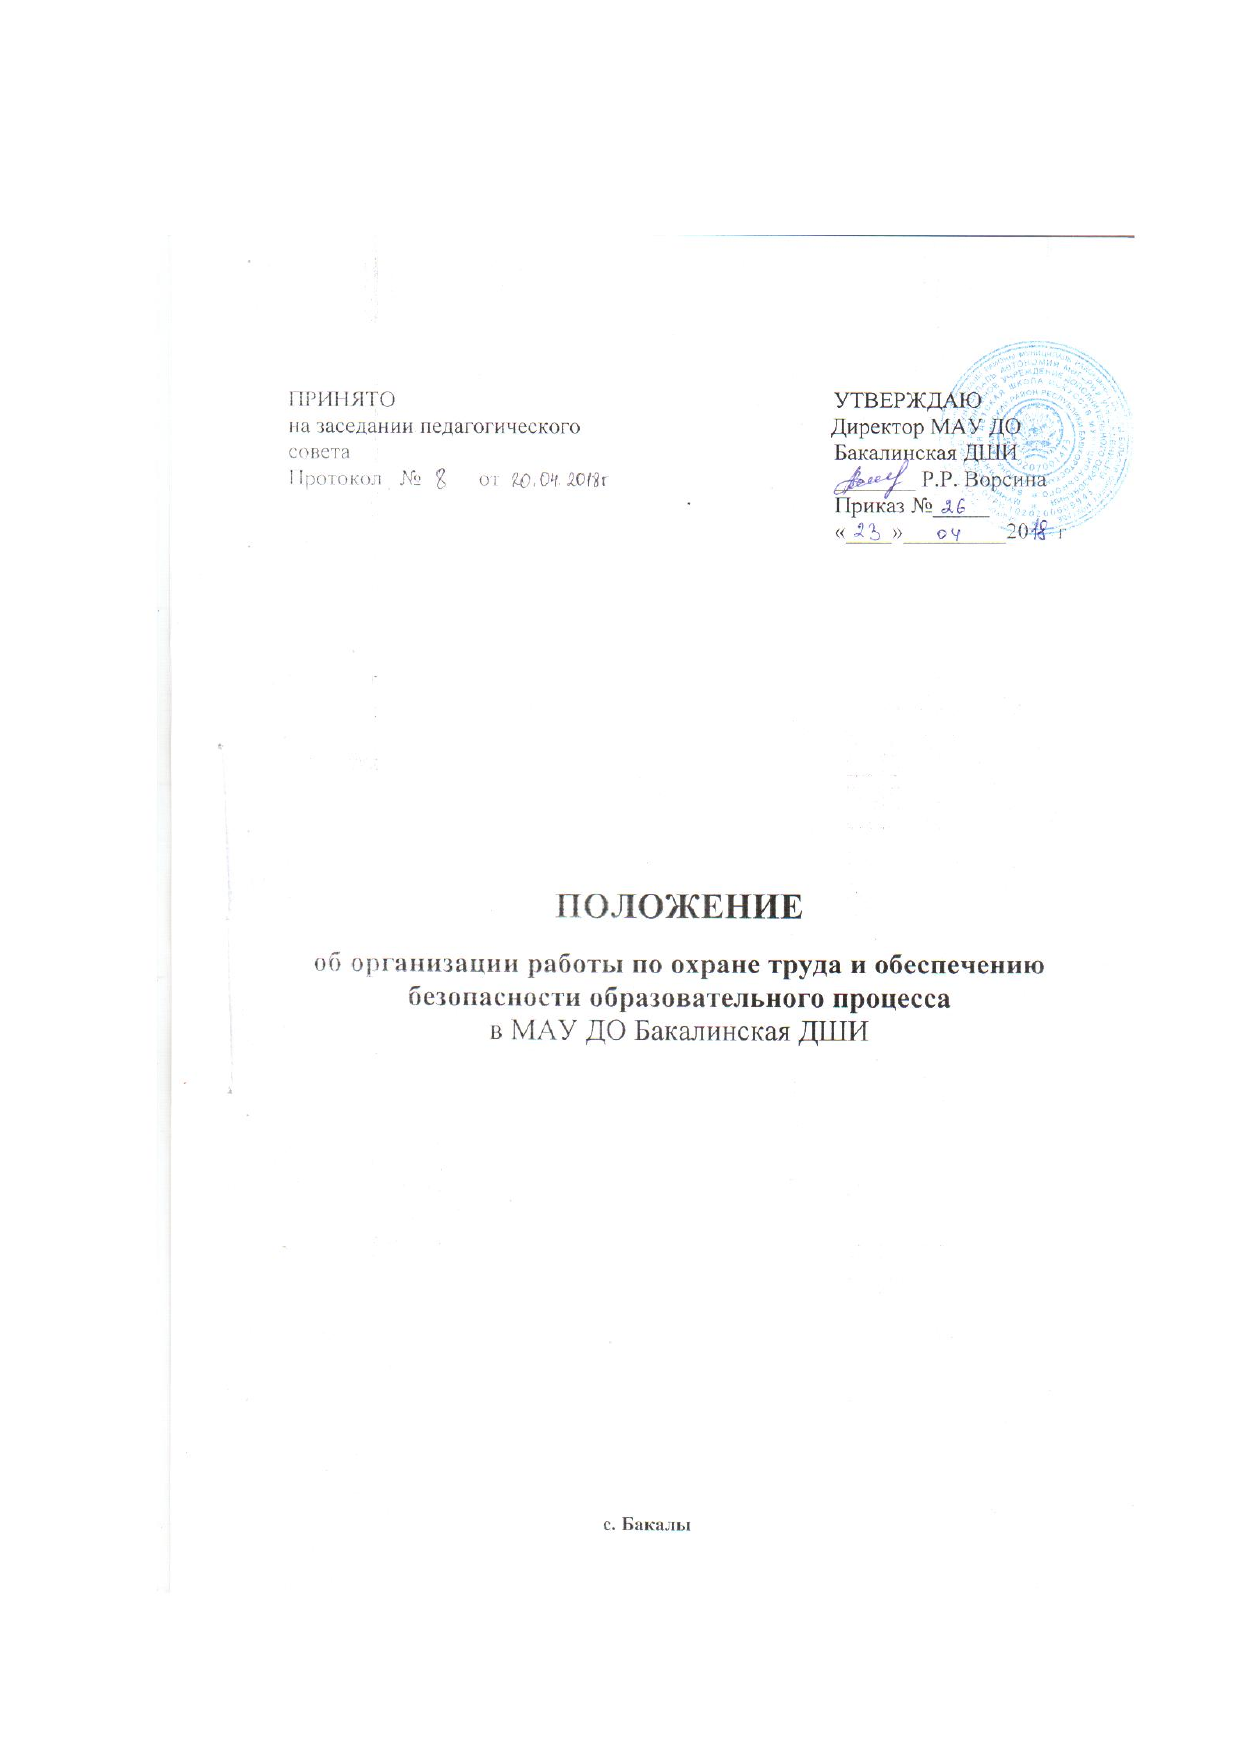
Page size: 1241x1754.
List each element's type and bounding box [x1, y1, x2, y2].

picture [147, 235, 1142, 1604]
